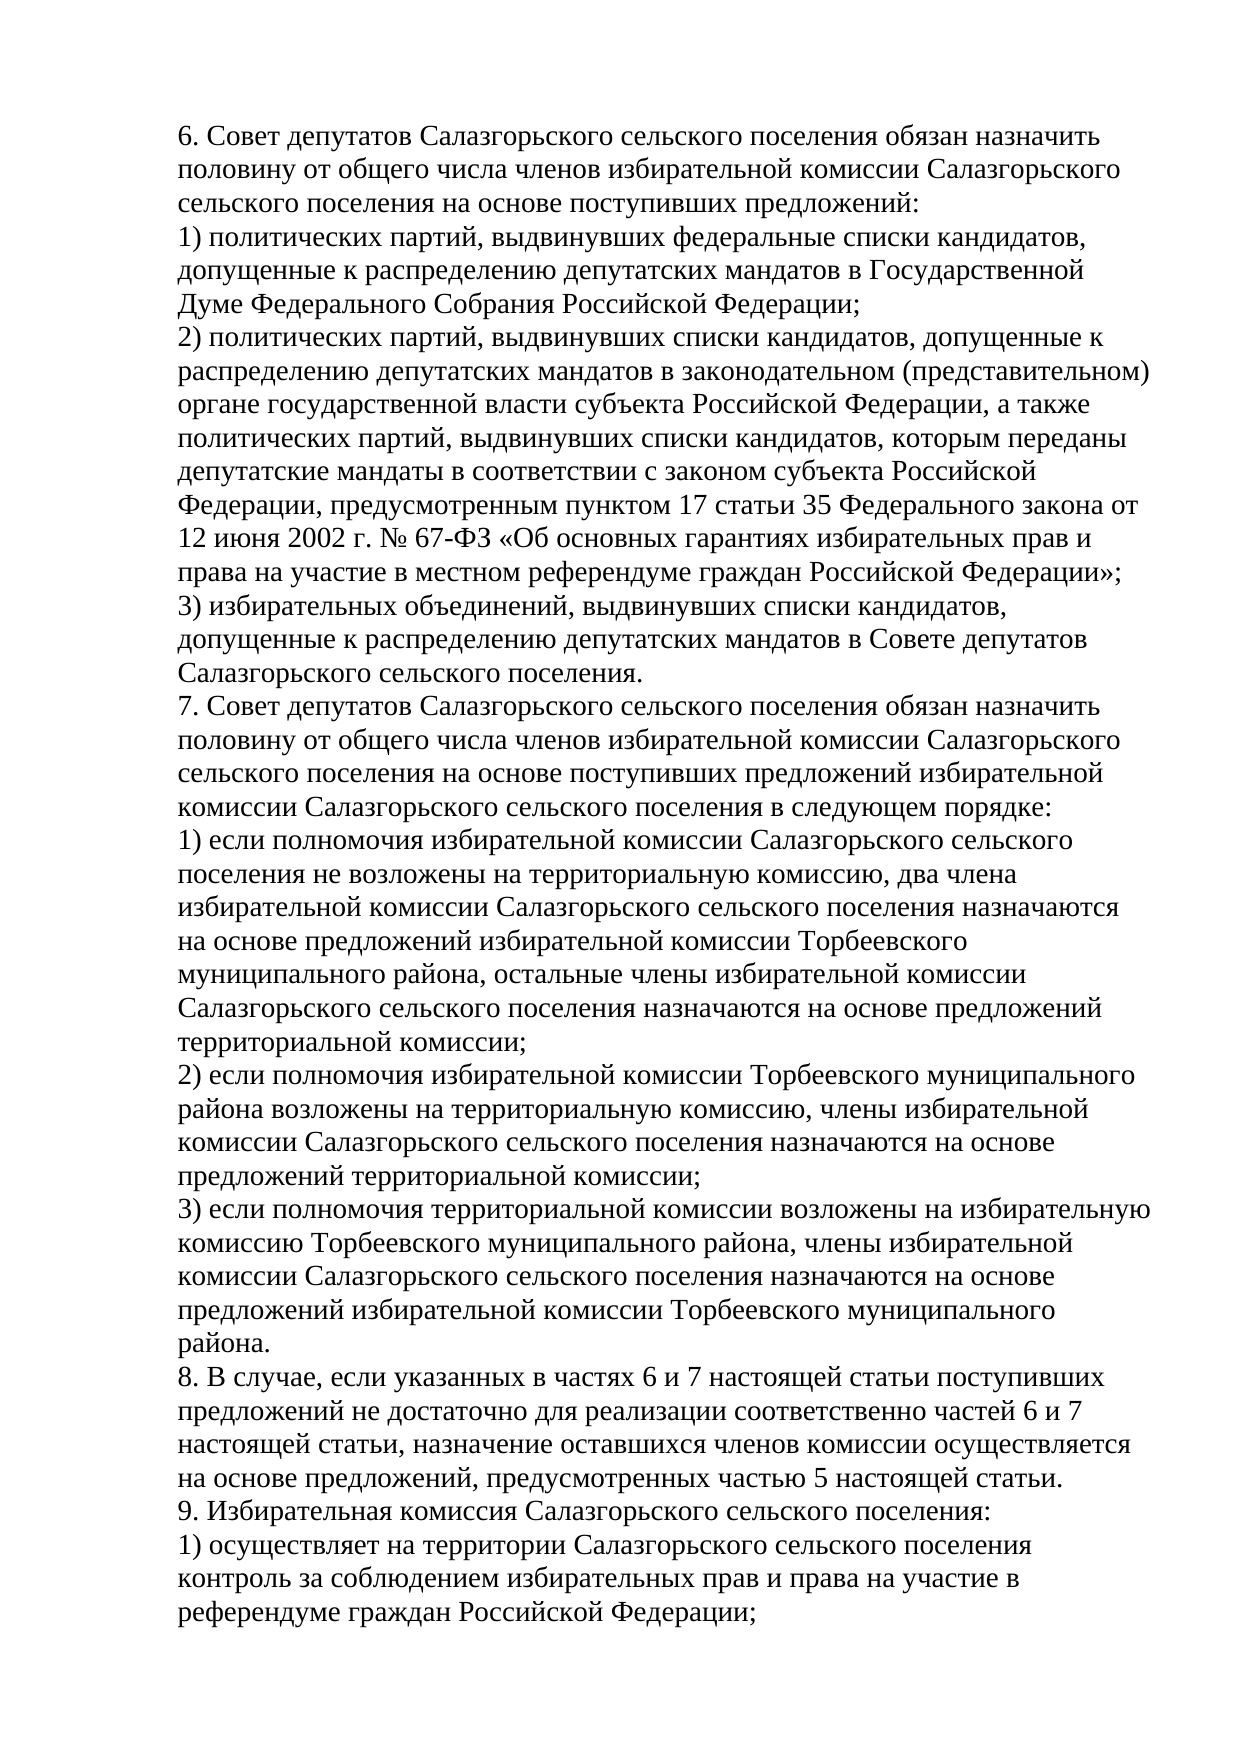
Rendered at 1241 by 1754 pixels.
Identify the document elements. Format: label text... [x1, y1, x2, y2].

text 2) если полномочия избирательной комиссии Торбеевского муниципального района возложены на территориальную комиссию, члены избирательной комиссии Салазгорьского сельского поселения назначаются на основе предложений территориальной комиссии; [177, 1057, 1152, 1191]
text 1) осуществляет на территории Салазгорьского сельского поселения контроль за соблюдением избирательных прав и права на участие в референдуме граждан Российской Федерации; [177, 1527, 1152, 1627]
text 1) если полномочия избирательной комиссии Салазгорьского сельского поселения не возложены на территориальную комиссию, два члена избирательной комиссии Салазгорьского сельского поселения назначаются на основе предложений избирательной комиссии Торбеевского муниципального района, остальные члены избирательной комиссии Салазгорьского сельского поселения назначаются на основе предложений территориальной комиссии; [177, 822, 1152, 1057]
text 3) если полномочия территориальной комиссии возложены на избирательную комиссию Торбеевского муниципального района, члены избирательной комиссии Салазгорьского сельского поселения назначаются на основе предложений избирательной комиссии Торбеевского муниципального района. [177, 1191, 1152, 1359]
text 6. Совет депутатов Салазгорьского сельского поселения обязан назначить половину от общего числа членов избирательной комиссии Салазгорьского сельского поселения на основе поступивших предложений: [177, 118, 1152, 219]
text 1) политических партий, выдвинувших федеральные списки кандидатов, допущенные к распределению депутатских мандатов в Государственной Думе Федерального Собрания Российской Федерации; [177, 219, 1152, 319]
text 7. Совет депутатов Салазгорьского сельского поселения обязан назначить половину от общего числа членов избирательной комиссии Салазгорьского сельского поселения на основе поступивших предложений избирательной комиссии Салазгорьского сельского поселения в следующем порядке: [177, 688, 1152, 822]
text 8. В случае, если указанных в частях 6 и 7 настоящей статьи поступивших предложений не достаточно для реализации соответственно частей 6 и 7 настоящей статьи, назначение оставшихся членов комиссии осуществляется на основе предложений, предусмотренных частью 5 настоящей статьи. [177, 1359, 1152, 1493]
text 2) политических партий, выдвинувших списки кандидатов, допущенные к распределению депутатских мандатов в законодательном (представительном) органе государственной власти субъекта Российской Федерации, а также политических партий, выдвинувших списки кандидатов, которым переданы депутатские мандаты в соответствии с законом субъекта Российской Федерации, предусмотренным пунктом 17 статьи 35 Федерального закона от 12 июня 2002 г. № 67-ФЗ «Об основных гарантиях избирательных прав и права на участие в местном референдуме граждан Российской Федерации»; [177, 319, 1152, 588]
text 3) избирательных объединений, выдвинувших списки кандидатов, допущенные к распределению депутатских мандатов в Совете депутатов Салазгорьского сельского поселения. [177, 588, 1152, 688]
text 9. Избирательная комиссия Салазгорьского сельского поселения: [177, 1493, 1152, 1527]
